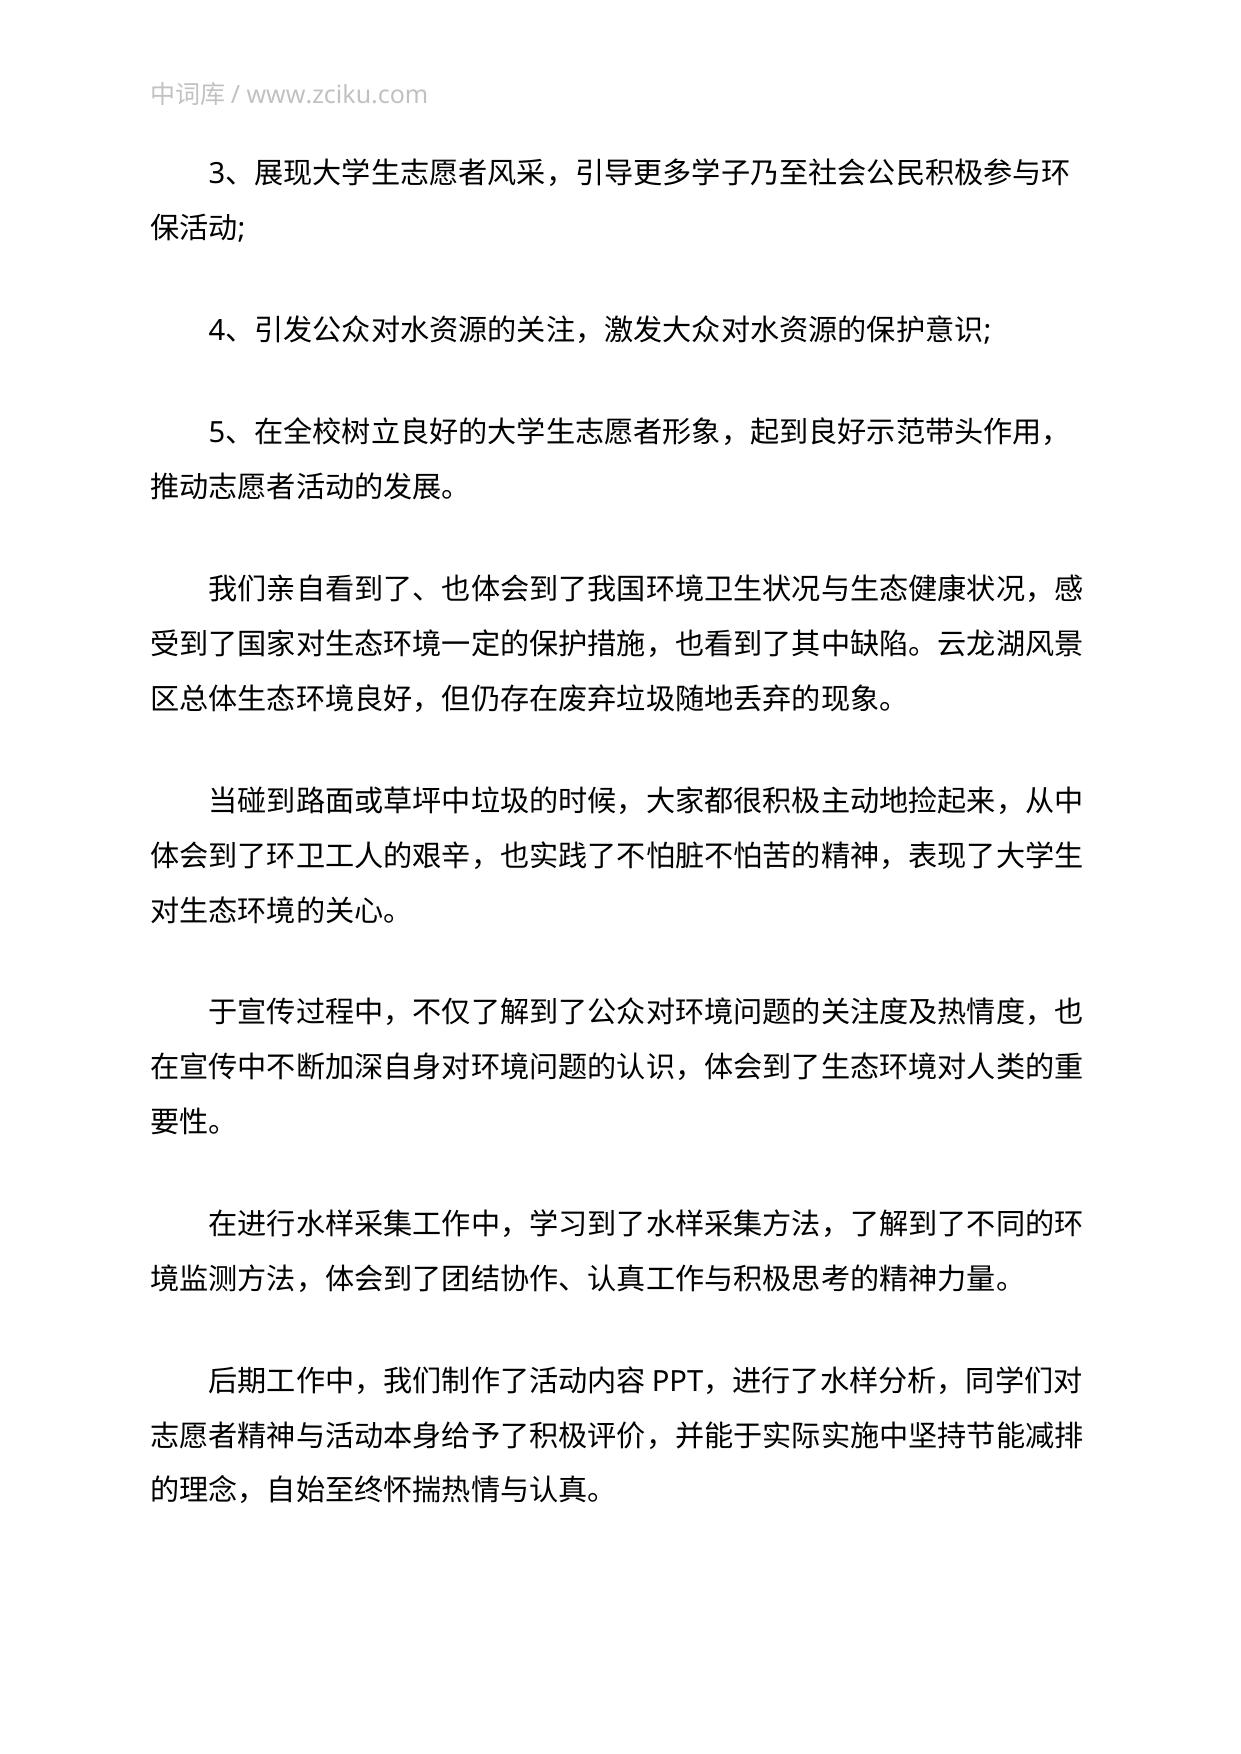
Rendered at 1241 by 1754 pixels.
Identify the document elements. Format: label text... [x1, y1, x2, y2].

text 5、在全校树立良好的大学生志愿者形象，起到良好示范带头作用，推动志愿者活动的发展。 [150, 409, 1090, 506]
text 于宣传过程中，不仅了解到了公众对环境问题的关注度及热情度，也在宣传中不断加深自身对环境问题的认识，体会到了生态环境对人类的重要性。 [150, 989, 1090, 1141]
text 我们亲自看到了、也体会到了我国环境卫生状况与生态健康状况，感受到了国家对生态环境一定的保护措施，也看到了其中缺陷。云龙湖风景区总体生态环境良好，但仍存在废弃垃圾随地丢弃的现象。 [150, 566, 1090, 718]
text 当碰到路面或草坪中垃圾的时候，大家都很积极主动地捡起来，从中体会到了环卫工人的艰辛，也实践了不怕脏不怕苦的精神，表现了大学生对生态环境的关心。 [150, 777, 1090, 929]
text 在进行水样采集工作中，学习到了水样采集方法，了解到了不同的环境监测方法，体会到了团结协作、认真工作与积极思考的精神力量。 [150, 1200, 1090, 1298]
text 后期工作中，我们制作了活动内容PPT，进行了水样分析，同学们对志愿者精神与活动本身给予了积极评价，并能于实际实施中坚持节能减排的理念，自始至终怀揣热情与认真。 [150, 1357, 1090, 1509]
text 4、引发公众对水资源的关注，激发大众对水资源的保护意识; [150, 307, 1090, 349]
text 3、展现大学生志愿者风采，引导更多学子乃至社会公民积极参与环保活动; [150, 150, 1090, 247]
